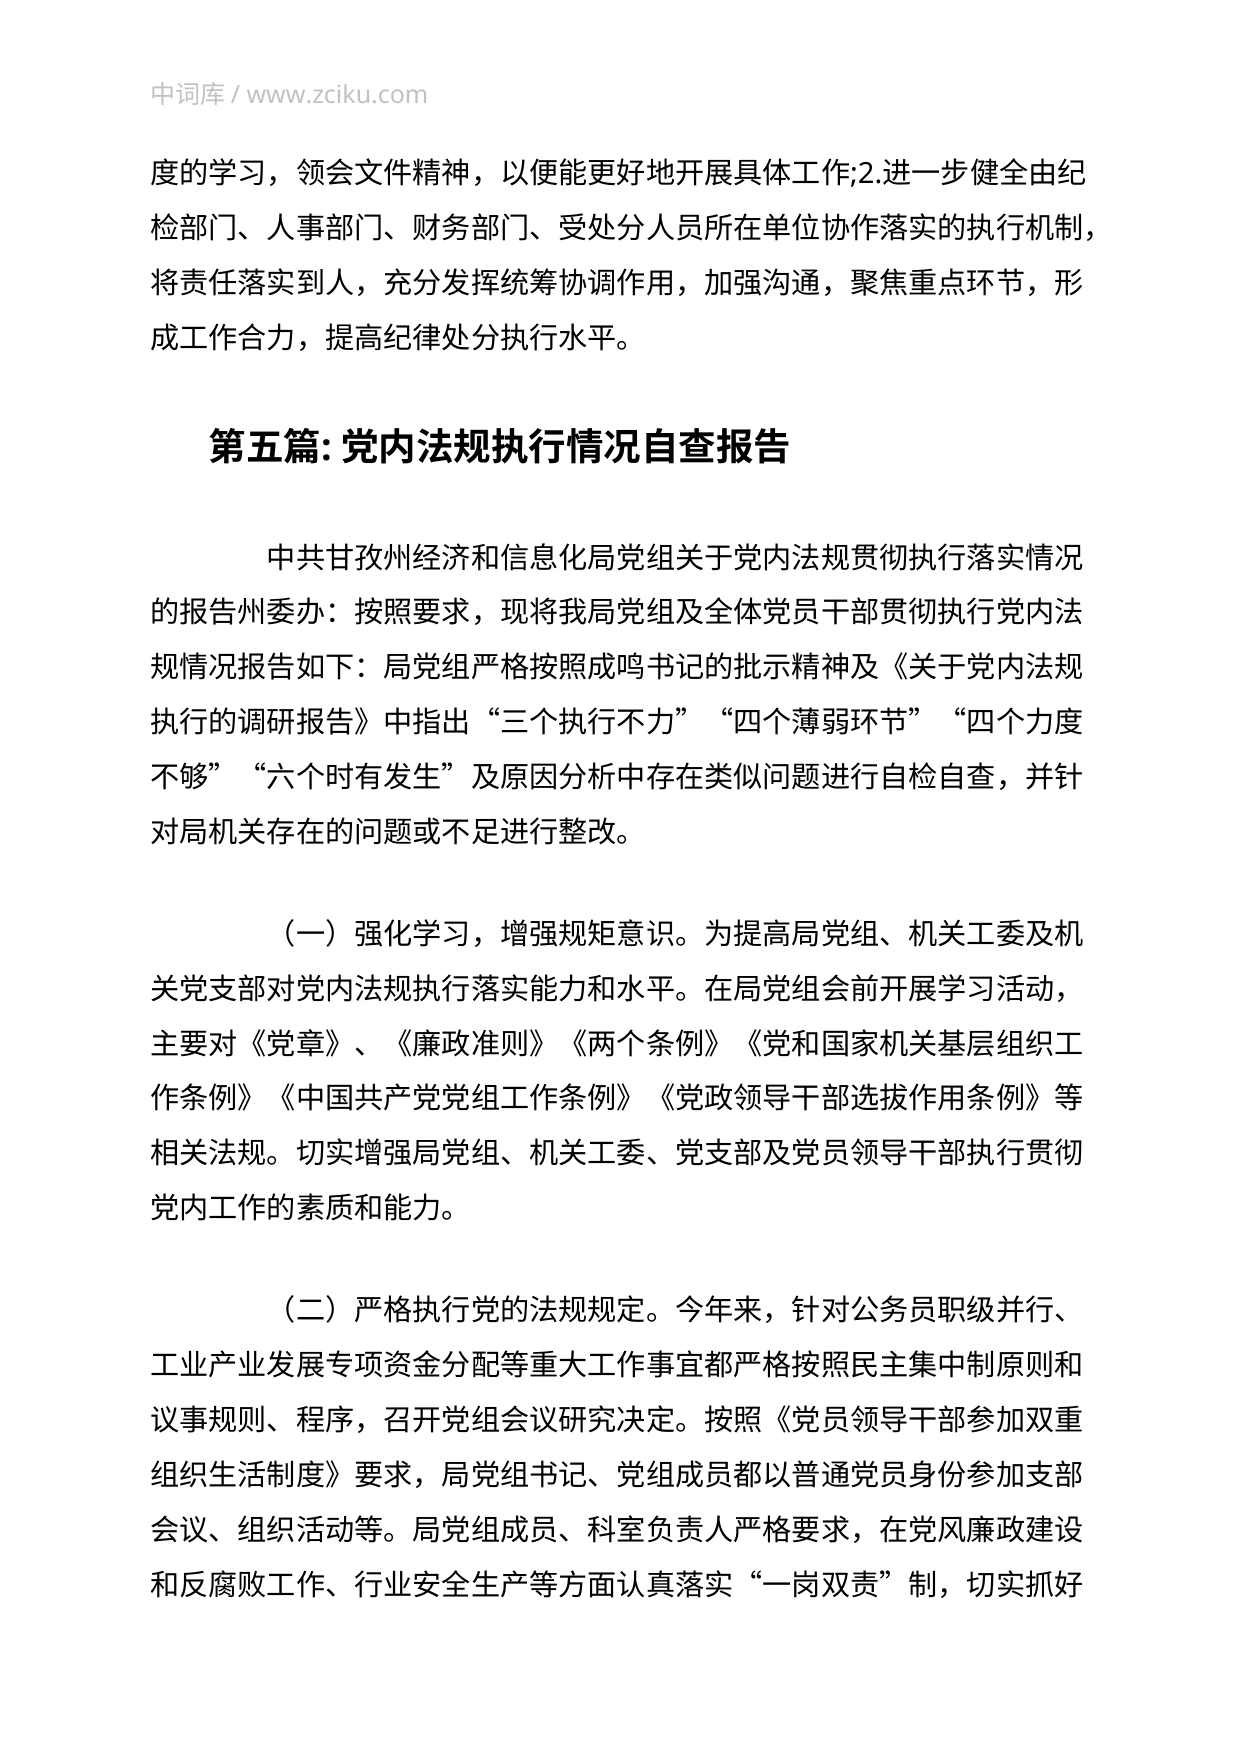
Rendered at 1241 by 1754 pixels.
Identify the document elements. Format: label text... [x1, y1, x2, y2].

text 第五篇: 党内法规执行情况自查报告 [150, 417, 1090, 471]
text 中共甘孜州经济和信息化局党组关于党内法规贯彻执行落实情况的报告州委办：按照要求，现将我局党组及全体党员干部贯彻执行党内法规情况报告如下：局党组严格按照成鸣书记的批示精神及《关于党内法规执行的调研报告》中指出“三个执行不力”“四个薄弱环节”“四个力度不够”“六个时有发生”及原因分析中存在类似问题进行自检自查，并针对局机关存在的问题或不足进行整改。 [150, 534, 1090, 851]
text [150, 1287, 1090, 1603]
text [150, 150, 1090, 357]
text （一）强化学习，增强规矩意识。为提高局党组、机关工委及机关党支部对党内法规执行落实能力和水平。在局党组会前开展学习活动，主要对《党章》、《廉政准则》《两个条例》《党和国家机关基层组织工作条例》《中国共产党党组工作条例》《党政领导干部选拔作用条例》等相关法规。切实增强局党组、机关工委、党支部及党员领导干部执行贯彻党内工作的素质和能力。 [150, 910, 1090, 1227]
